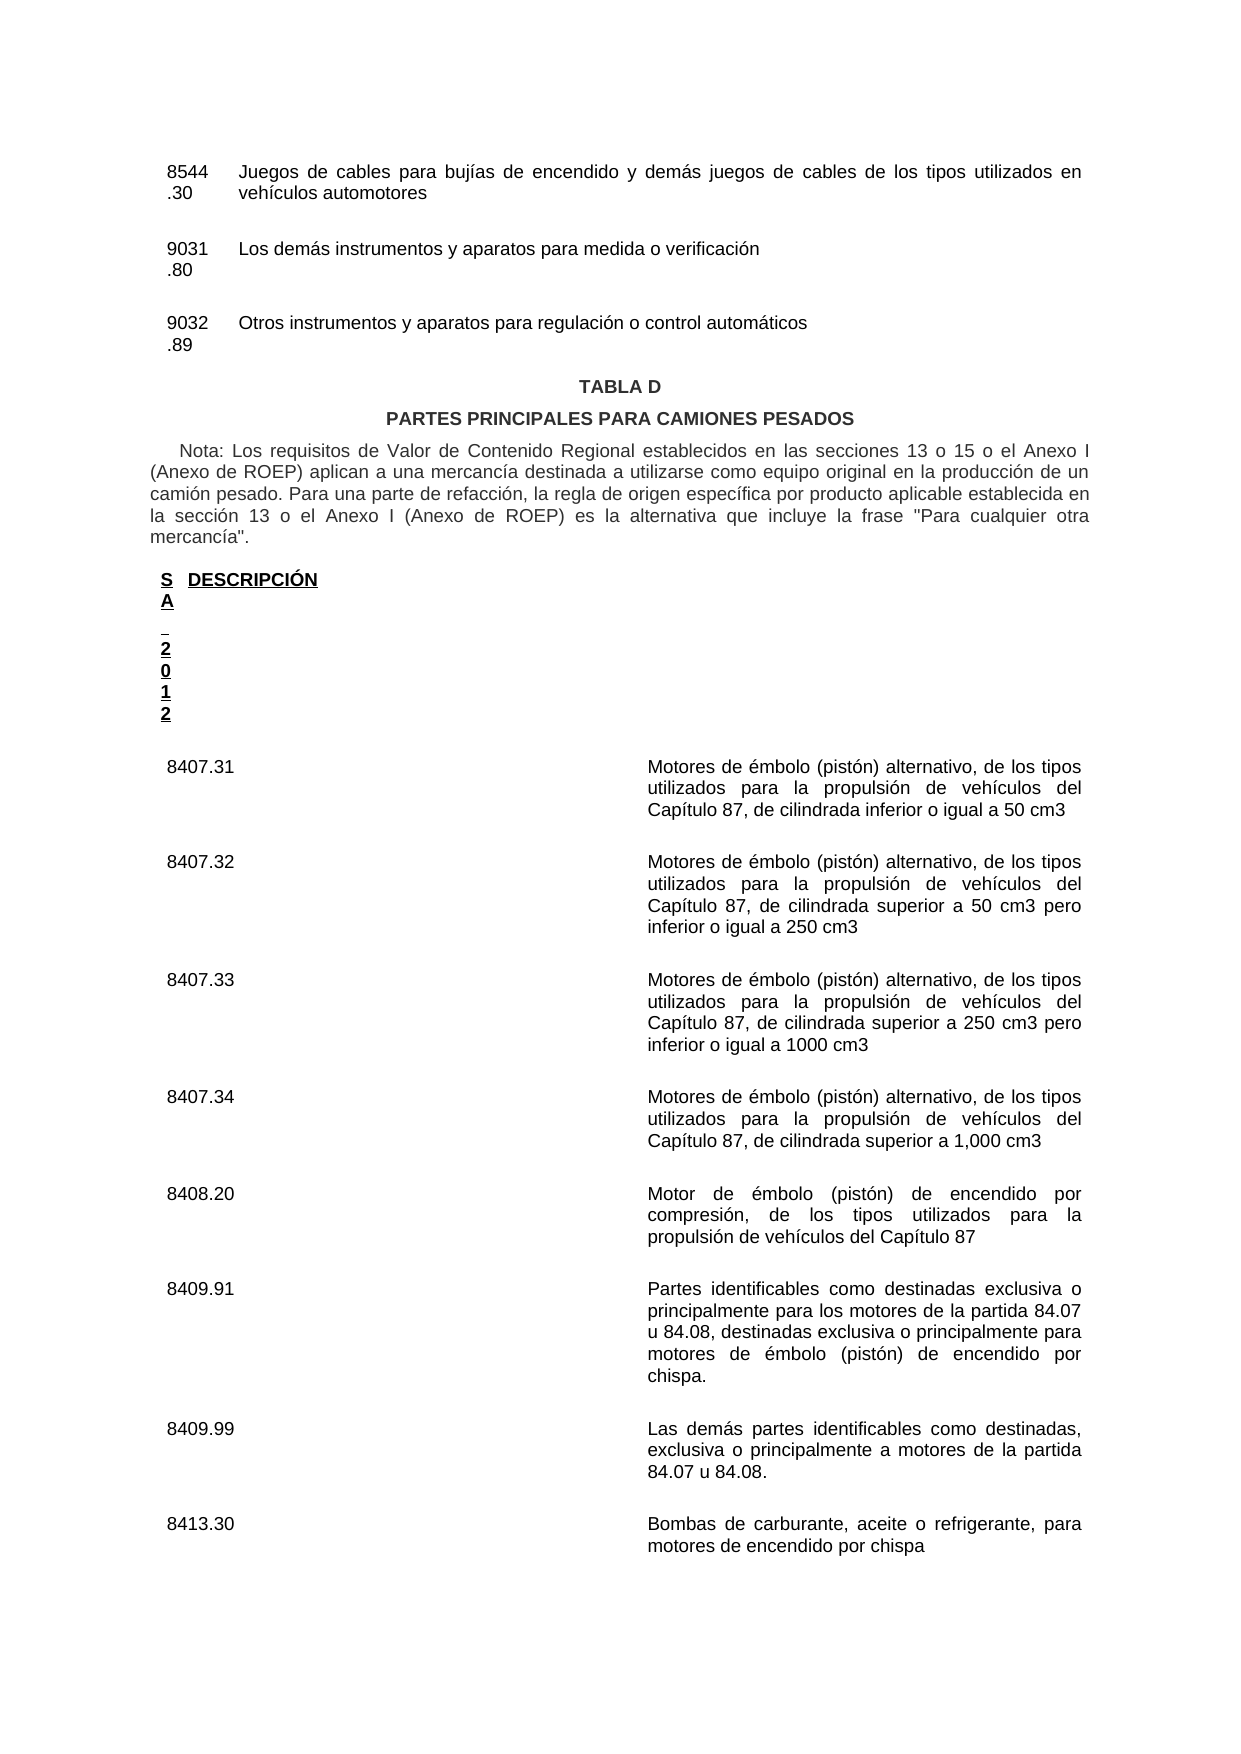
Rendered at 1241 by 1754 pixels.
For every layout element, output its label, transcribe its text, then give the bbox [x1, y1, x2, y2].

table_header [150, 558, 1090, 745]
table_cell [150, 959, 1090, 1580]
text TABLA D [150, 376, 1090, 397]
text PARTES PRINCIPALES PARA CAMIONES PESADOS [150, 408, 1090, 429]
text Nota: Los requisitos de Valor de Contenido Regional establecidos en las secciones 13 o 15 o el Anexo I (Anexo de ROEP) aplican a una mercancía destinada a utilizarse como equipo original en la producción de un camión pesado. Para una parte de refacción, la regla de origen específica por producto aplicable establecida en la sección 13 o el Anexo I (Anexo de ROEP) es la alternativa que incluye la frase "Para cualquier otra mercancía". [150, 440, 1090, 548]
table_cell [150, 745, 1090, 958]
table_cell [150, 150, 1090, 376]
